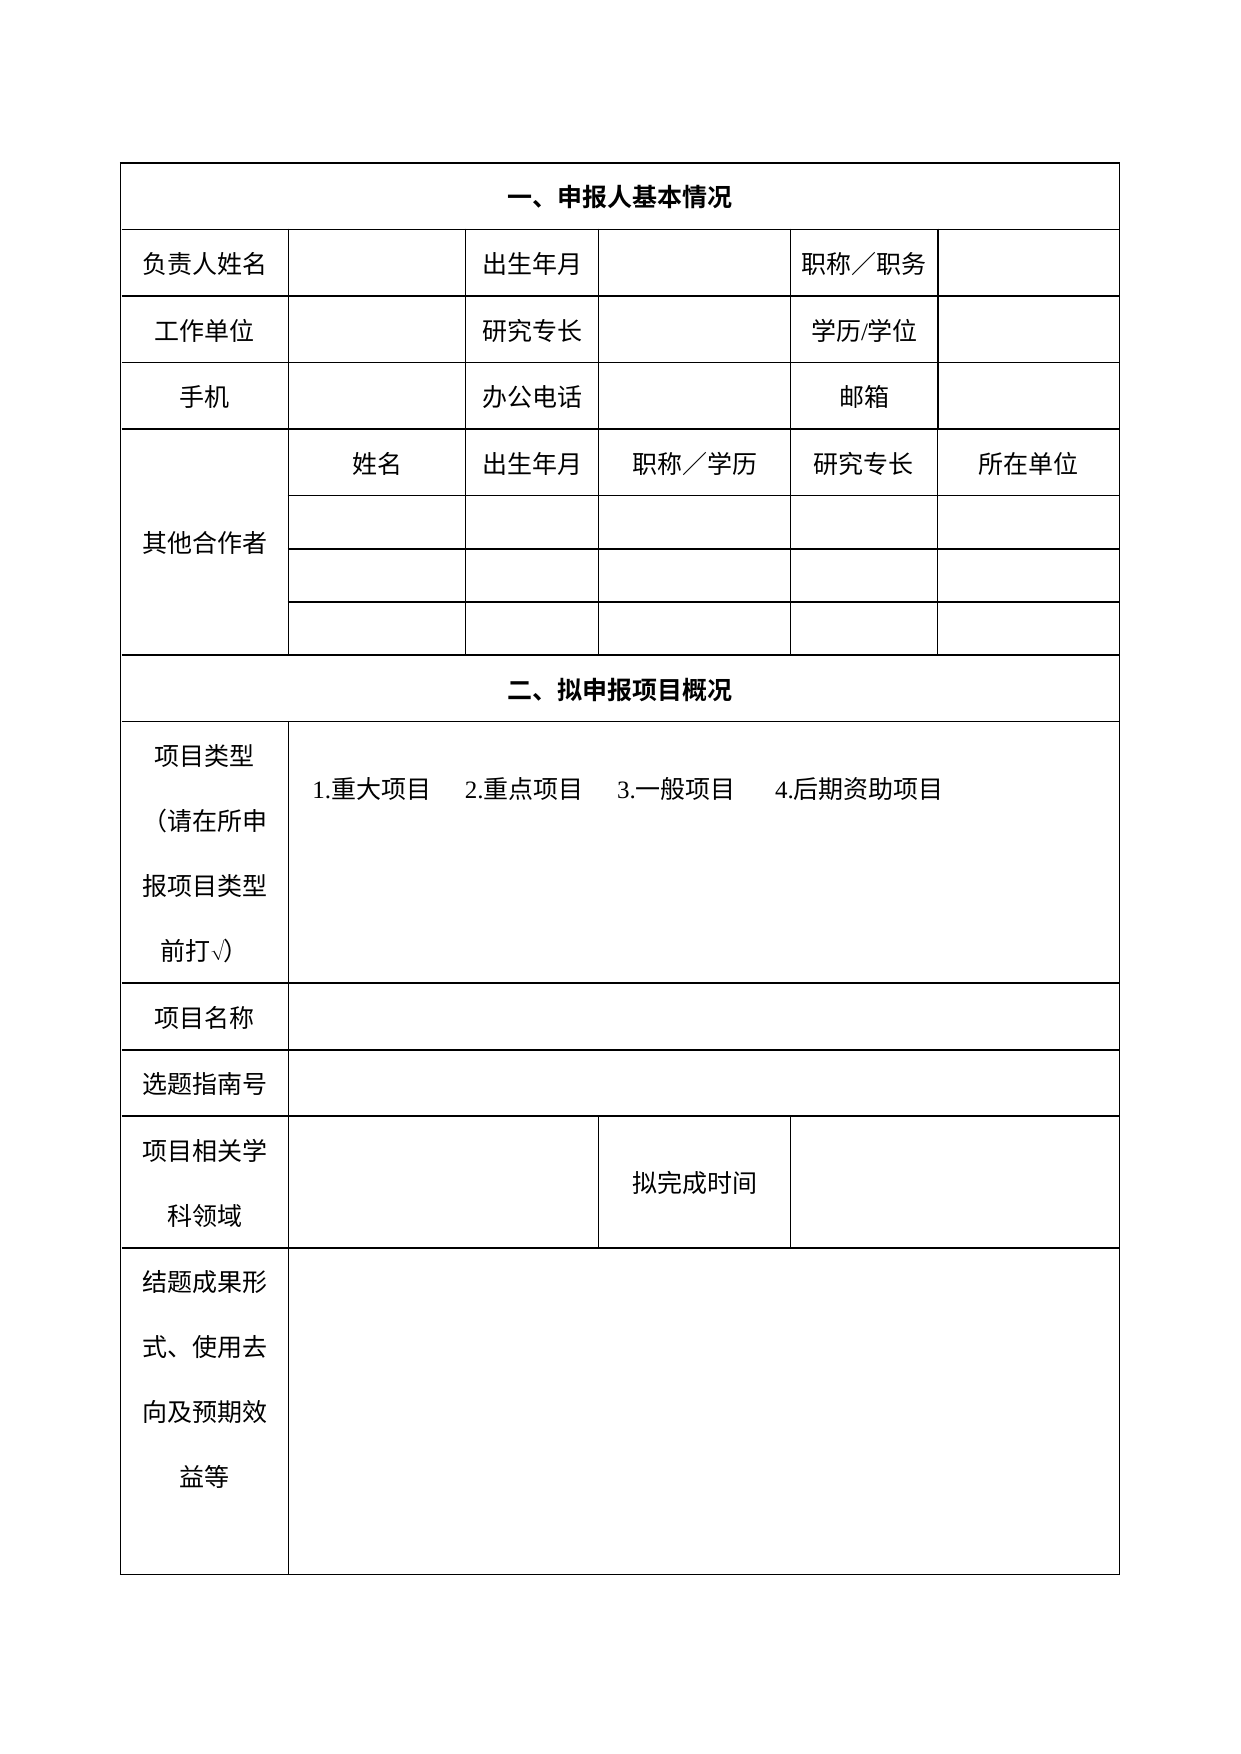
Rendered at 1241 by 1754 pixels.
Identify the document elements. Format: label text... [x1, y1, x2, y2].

table_cell 姓名 [289, 430, 465, 495]
table_cell 手机 [121, 363, 288, 428]
table_cell [791, 603, 937, 654]
table_cell 拟申报项目概况 [121, 655, 1119, 721]
table_cell 邮箱 [791, 363, 937, 428]
table_cell [599, 496, 790, 548]
table_cell [289, 1051, 1119, 1115]
table_cell [939, 363, 1119, 428]
table_cell 项目名称 [121, 983, 288, 1049]
table_cell 项目相关学科领域 [121, 1116, 288, 1247]
table_cell [791, 1117, 1119, 1247]
table_cell 其他合作者 [121, 429, 288, 654]
table_cell [938, 603, 1119, 654]
table_cell [289, 496, 465, 548]
table_cell 选题指南号 [121, 1050, 288, 1115]
table_cell 学历/学位 [791, 297, 937, 362]
table_cell [289, 550, 465, 601]
table_cell [791, 550, 937, 601]
table_cell 出生年月 [466, 430, 598, 495]
table_cell [289, 603, 465, 654]
table_cell [599, 297, 790, 362]
table_cell 1.重大项目 2.重点项目 3.一般项目 4.后期资助项目 [289, 722, 1119, 982]
table_cell [599, 230, 790, 295]
table_cell 负责人姓名 [121, 230, 288, 295]
table_cell [289, 230, 465, 295]
table_header 申报人基本情况 [121, 164, 1119, 228]
table_cell 项目类型（请在所申报项目类型前打） [121, 722, 288, 982]
table_cell 工作单位 [121, 296, 288, 362]
table_cell [939, 297, 1119, 362]
table_cell [289, 1117, 598, 1247]
table_cell [791, 496, 937, 548]
table_cell [289, 297, 465, 362]
table_cell [599, 603, 790, 654]
table_cell [939, 230, 1119, 295]
table_cell [466, 550, 598, 601]
table_cell 结题成果形式、使用去向及预期效益等 [121, 1248, 288, 1573]
table_cell [289, 1249, 1119, 1573]
table_cell [938, 496, 1119, 548]
table_cell 研究专长 [791, 430, 937, 495]
table_cell [466, 496, 598, 548]
table_cell 职称／职务 [791, 230, 937, 295]
table_cell [938, 550, 1119, 601]
table_cell 职称／学历 [599, 430, 790, 495]
table_cell [289, 363, 465, 428]
table_cell 办公电话 [466, 363, 598, 428]
table_cell [599, 550, 790, 601]
table_cell 出生年月 [466, 230, 598, 295]
table_cell [466, 603, 598, 654]
table_cell 拟完成时间 [599, 1117, 790, 1247]
table_cell 研究专长 [466, 297, 598, 362]
table_cell 所在单位 [938, 430, 1119, 495]
table_cell [289, 984, 1119, 1049]
table_cell [599, 363, 790, 428]
